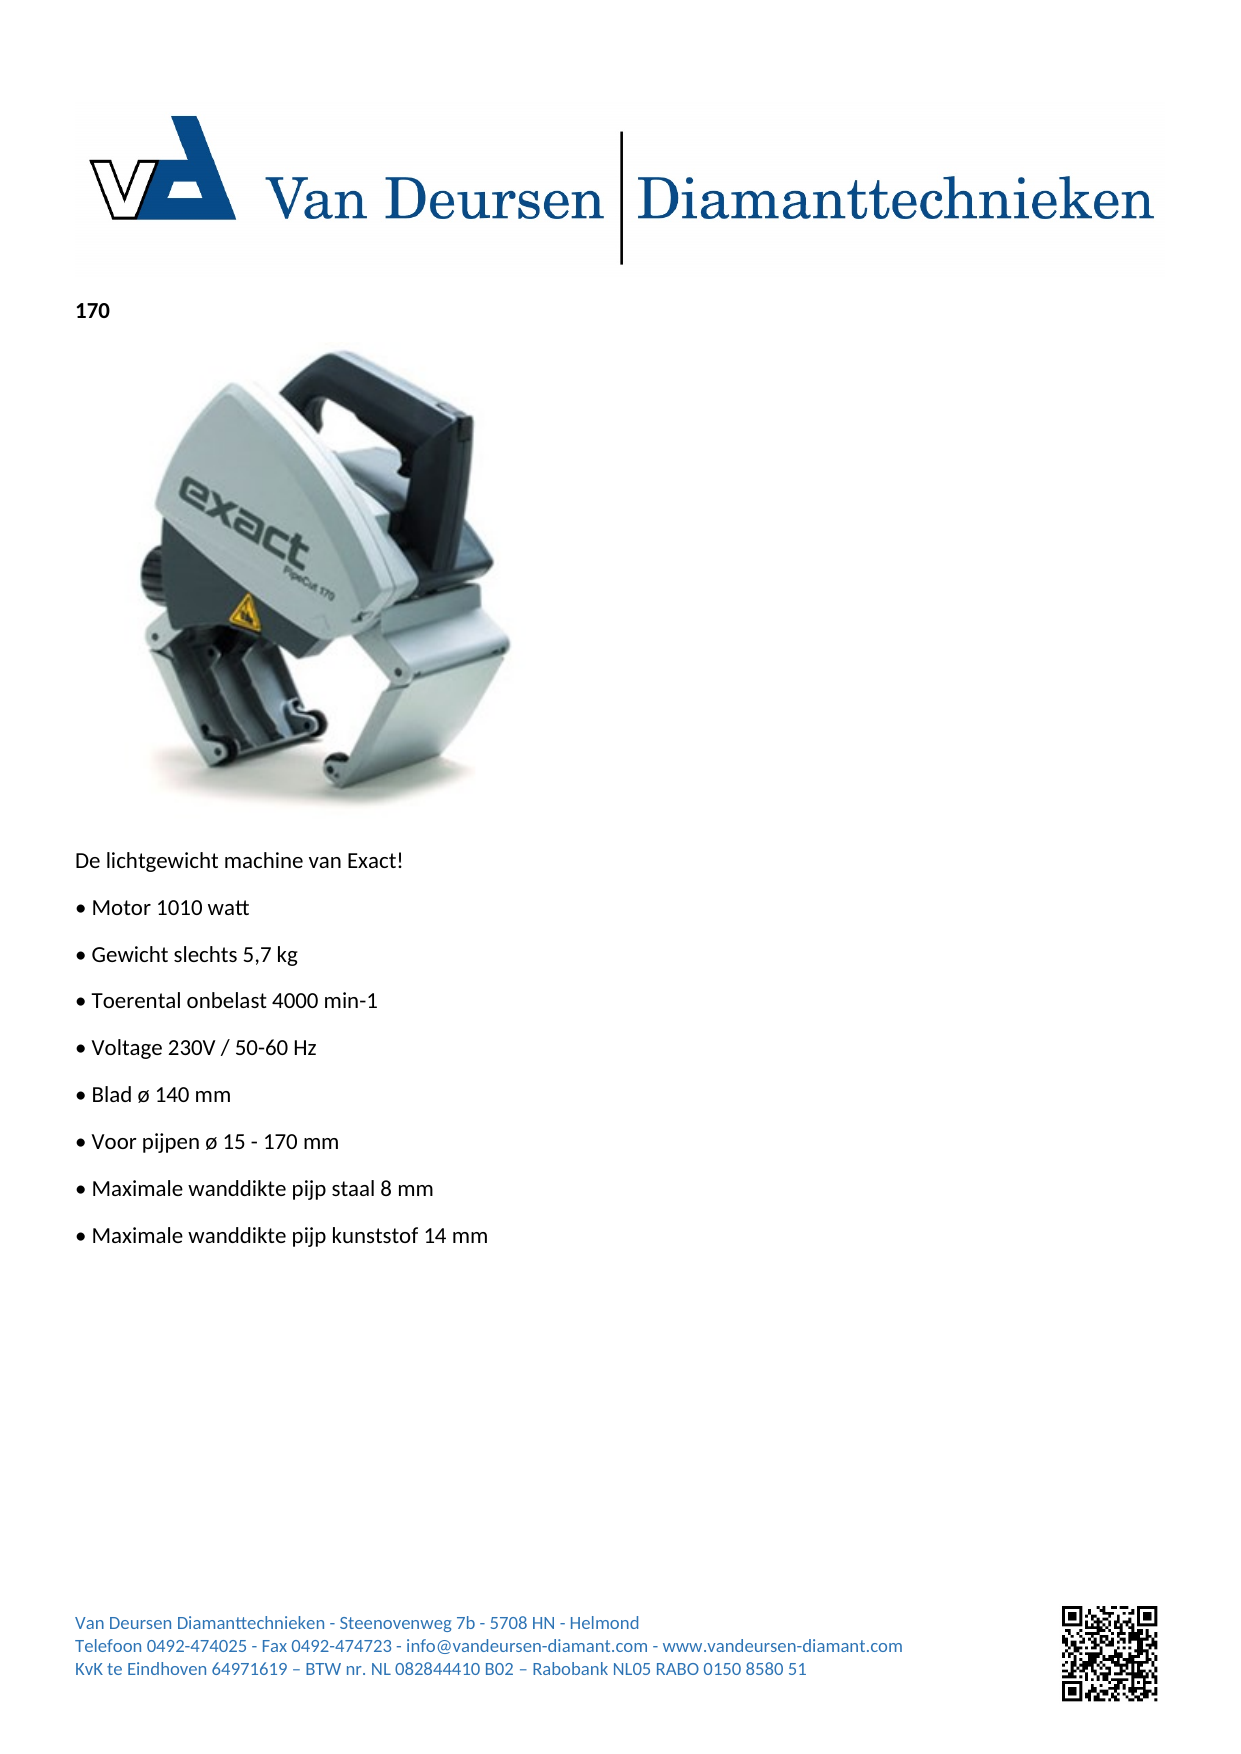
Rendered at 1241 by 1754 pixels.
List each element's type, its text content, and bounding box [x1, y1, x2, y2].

text • Voltage 230V / 50-60 Hz [75, 1033, 1165, 1062]
text • Voor pijpen ø 15 - 170 mm [75, 1127, 1165, 1155]
text 170 [75, 296, 1165, 324]
text • Maximale wanddikte pijp staal 8 mm [75, 1174, 1165, 1202]
text • Motor 1010 watt [75, 893, 1165, 921]
text • Toerental onbelast 4000 min-1 [75, 987, 1165, 1015]
text De lichtgewicht machine van Exact! [75, 846, 1165, 874]
picture [75, 101, 1166, 277]
text • Maximale wanddikte pijp kunststof 14 mm [75, 1221, 1165, 1249]
picture [1059, 1603, 1160, 1704]
text • Gewicht slechts 5,7 kg [75, 940, 1165, 968]
text • Blad ø 140 mm [75, 1080, 1165, 1108]
